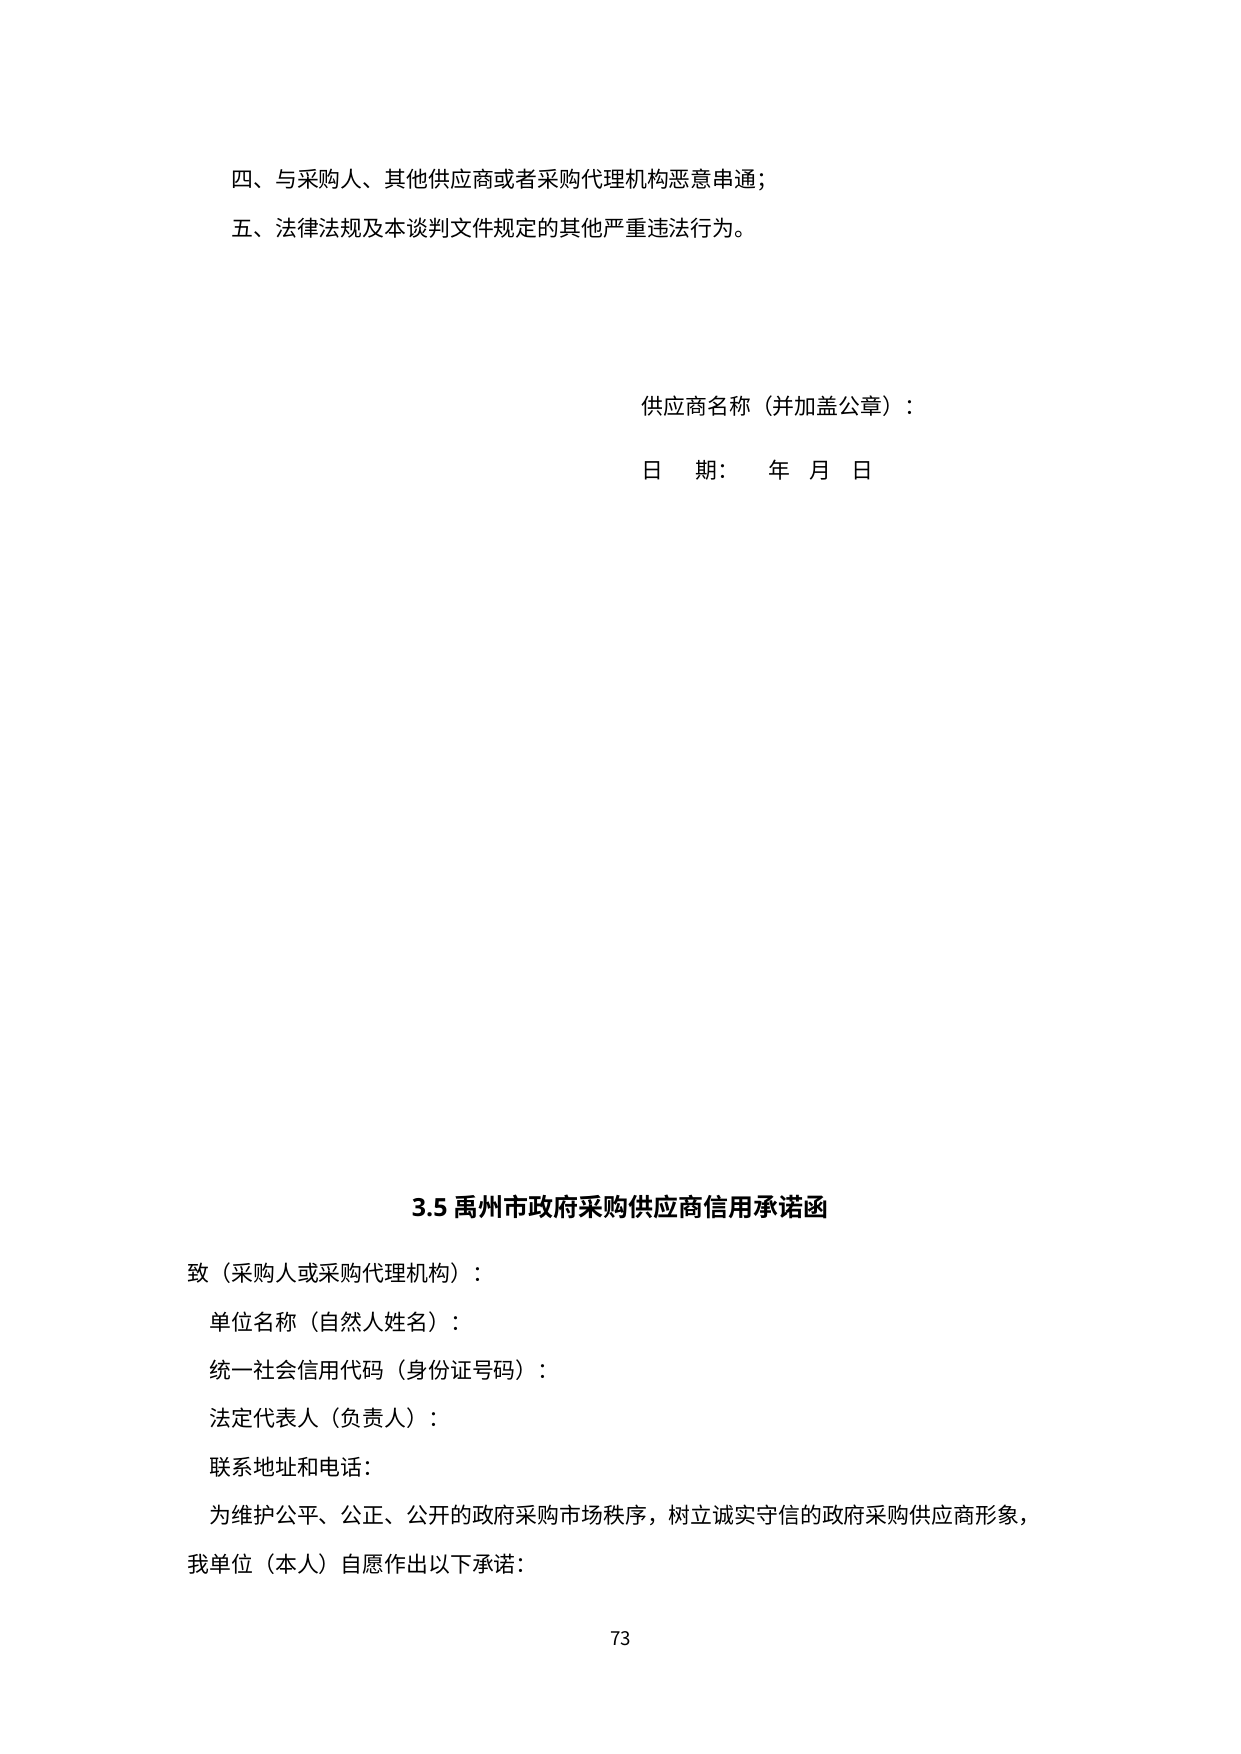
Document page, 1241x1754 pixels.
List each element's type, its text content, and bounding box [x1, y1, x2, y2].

text 3.5 禹州市政府采购供应商信用承诺函 [187, 1173, 1053, 1238]
text 供应商名称（并加盖公章）： [187, 389, 1053, 421]
text 五、法律法规及本谈判文件规定的其他严重违法行为。 [187, 210, 1053, 243]
text 日 期： 年 月 日 [187, 453, 1053, 485]
text 单位名称（自然人姓名）： [187, 1304, 1053, 1337]
text 联系地址和电话： [187, 1449, 1053, 1482]
text 致（采购人或采购代理机构）： [187, 1256, 1053, 1288]
text 为维护公平、公正、公开的政府采购市场秩序，树立诚实守信的政府采购供应商形象，我单位（本人）自愿作出以下承诺： [187, 1497, 1053, 1579]
text 法定代表人（负责人）： [187, 1401, 1053, 1433]
text 四、与采购人、其他供应商或者采购代理机构恶意串通； [187, 162, 1053, 194]
text 统一社会信用代码（身份证号码）： [187, 1352, 1053, 1385]
